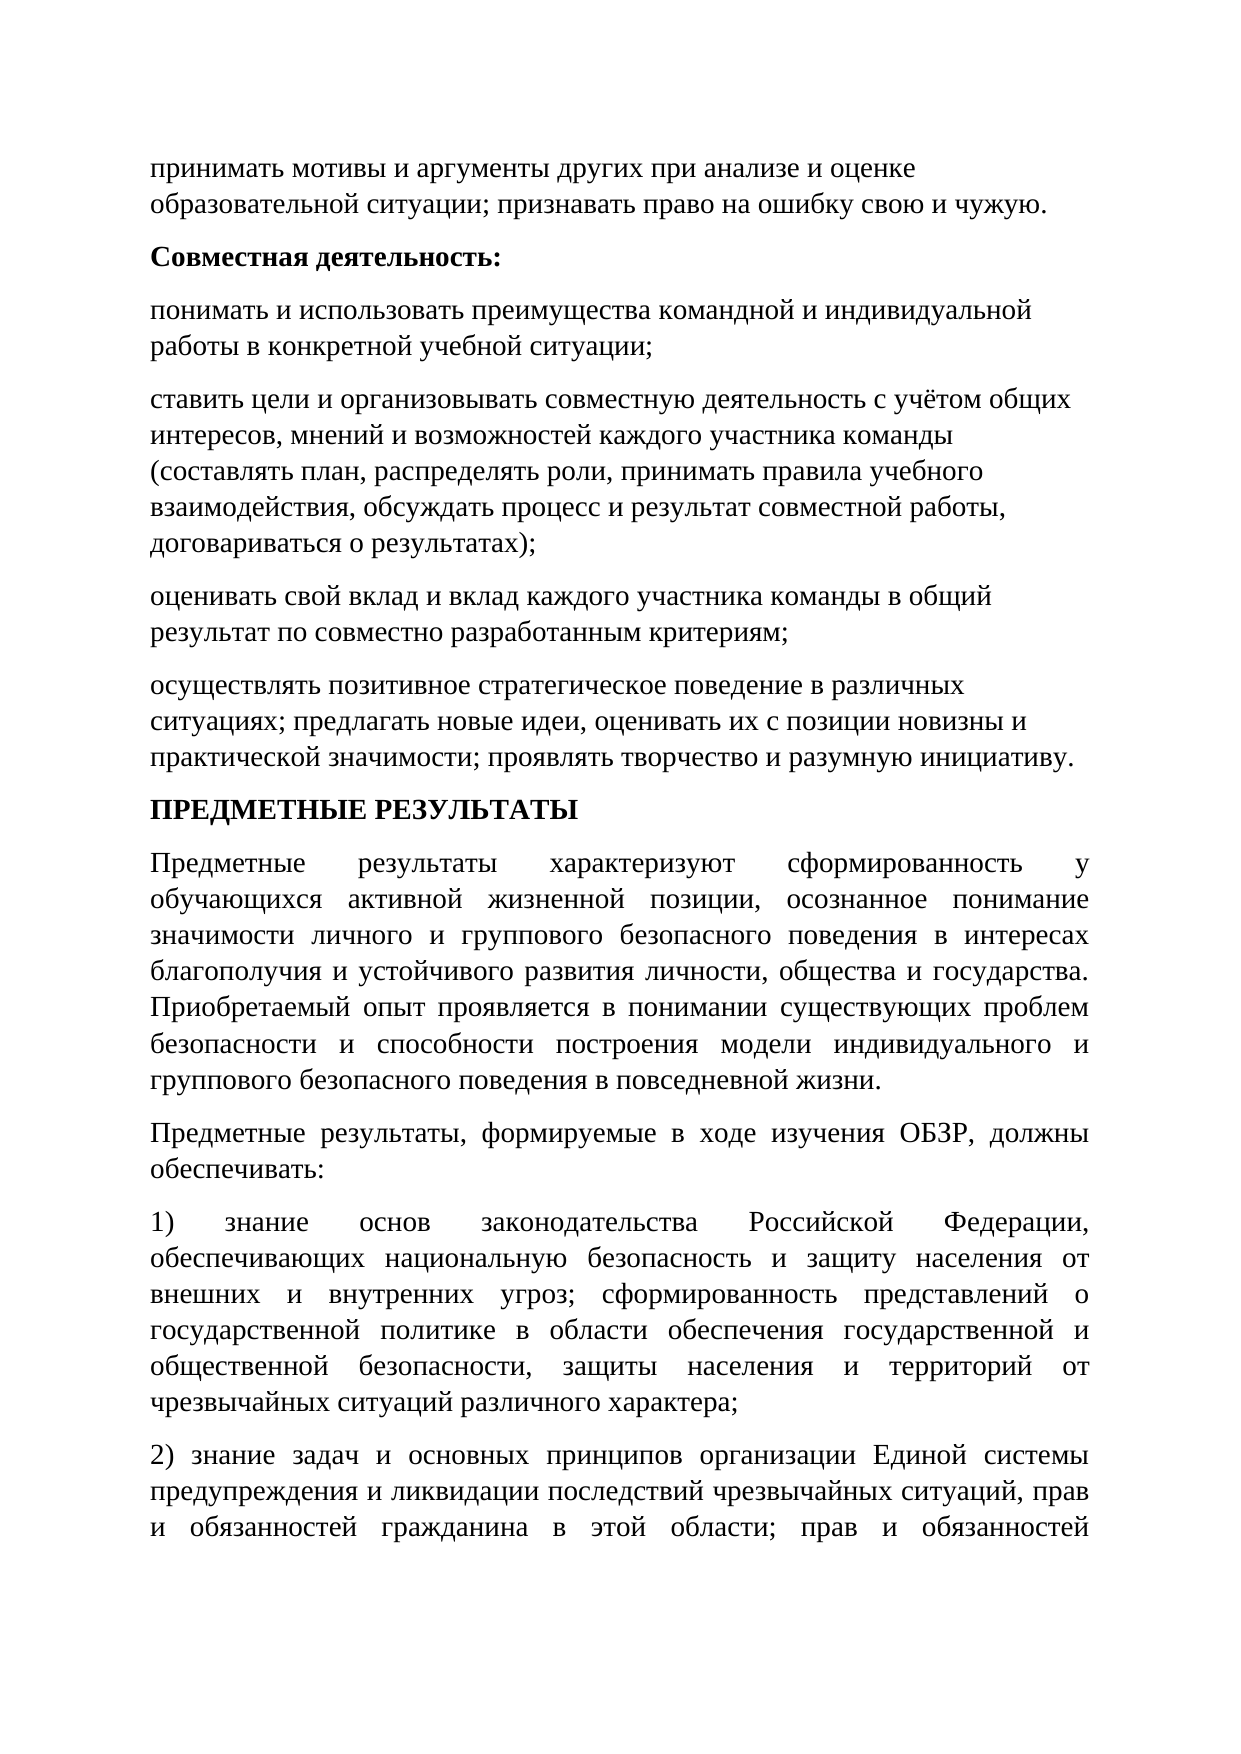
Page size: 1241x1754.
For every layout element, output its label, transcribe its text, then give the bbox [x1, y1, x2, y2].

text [150, 1437, 1090, 1543]
text 1) знание основ законодательства Российской Федерации, обеспечивающих национальную безопасность и защиту населения от внешних и внутренних угроз; сформированность представлений о государственной политике в области обеспечения государственной и общественной безопасности, защиты населения и территорий от чрезвычайных ситуаций различного характера; [150, 1204, 1090, 1418]
text понимать и использовать преимущества командной и индивидуальной работы в конкретной учебной ситуации; [150, 292, 1090, 361]
text ставить цели и организовывать совместную деятельность с учётом общих интересов, мнений и возможностей каждого участника команды (составлять план, распределять роли, принимать правила учебного взаимодействия, обсуждать процесс и результат совместной работы, договариваться о результатах); [150, 381, 1090, 559]
text Совместная деятельность: [150, 239, 1090, 272]
text Предметные результаты характеризуют сформированность у обучающихся активной жизненной позиции, осознанное понимание значимости личного и группового безопасного поведения в интересах благополучия и устойчивого развития личности, общества и государства. Приобретаемый опыт проявляется в понимании существующих проблем безопасности и способности построения модели индивидуального и группового безопасного поведения в повседневной жизни. [150, 845, 1090, 1095]
text принимать мотивы и аргументы других при анализе и оценке образовательной ситуации; признавать право на ошибку свою и чужую. [150, 150, 1090, 220]
text Предметные результаты, формируемые в ходе изучения ОБЗР, должны обеспечивать: [150, 1115, 1090, 1184]
text ПРЕДМЕТНЫЕ РЕЗУЛЬТАТЫ [150, 792, 1090, 826]
text оценивать свой вклад и вклад каждого участника команды в общий результат по совместно разработанным критериям; [150, 578, 1090, 648]
text осуществлять позитивное стратегическое поведение в различных ситуациях; предлагать новые идеи, оценивать их с позиции новизны и практической значимости; проявлять творчество и разумную инициативу. [150, 667, 1090, 773]
